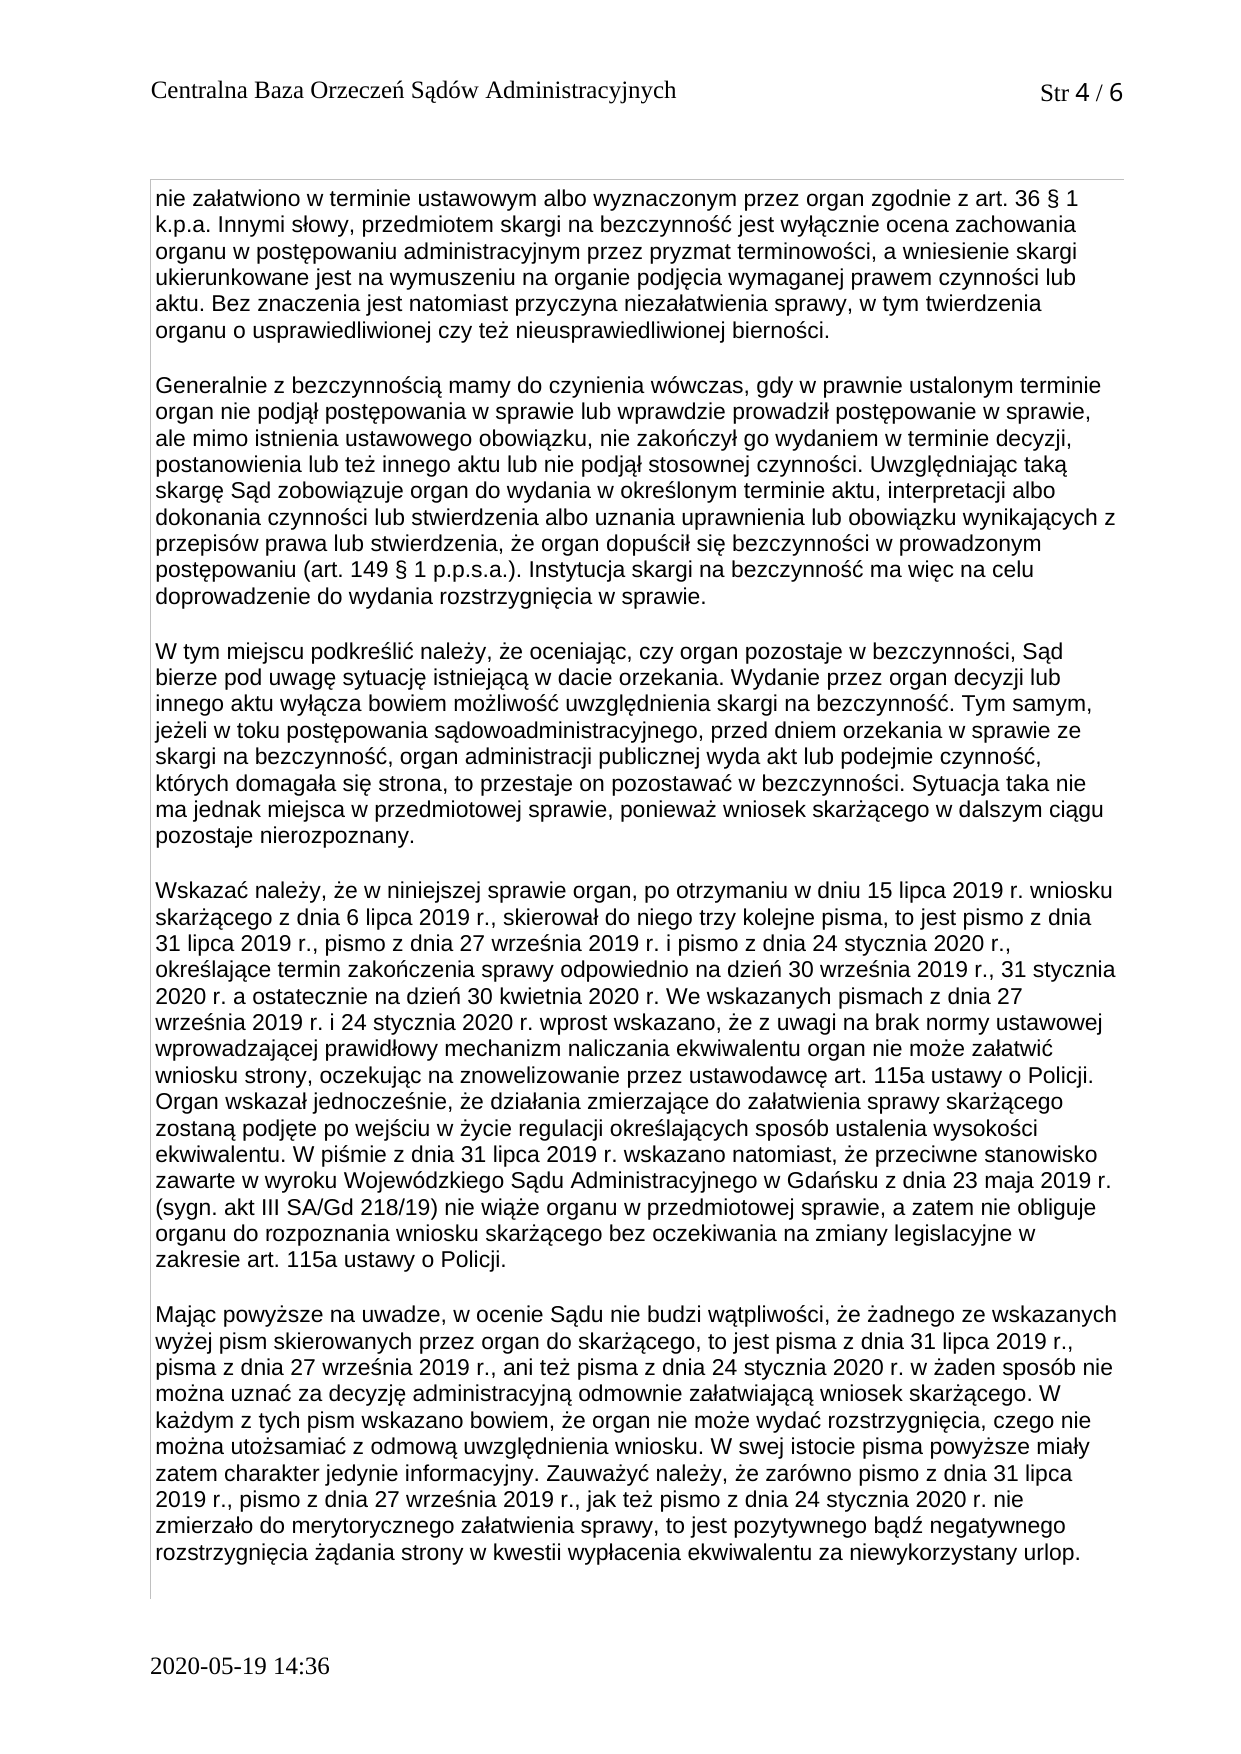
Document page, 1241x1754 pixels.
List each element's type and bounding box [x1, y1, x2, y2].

table_cell [151, 180, 1124, 1599]
